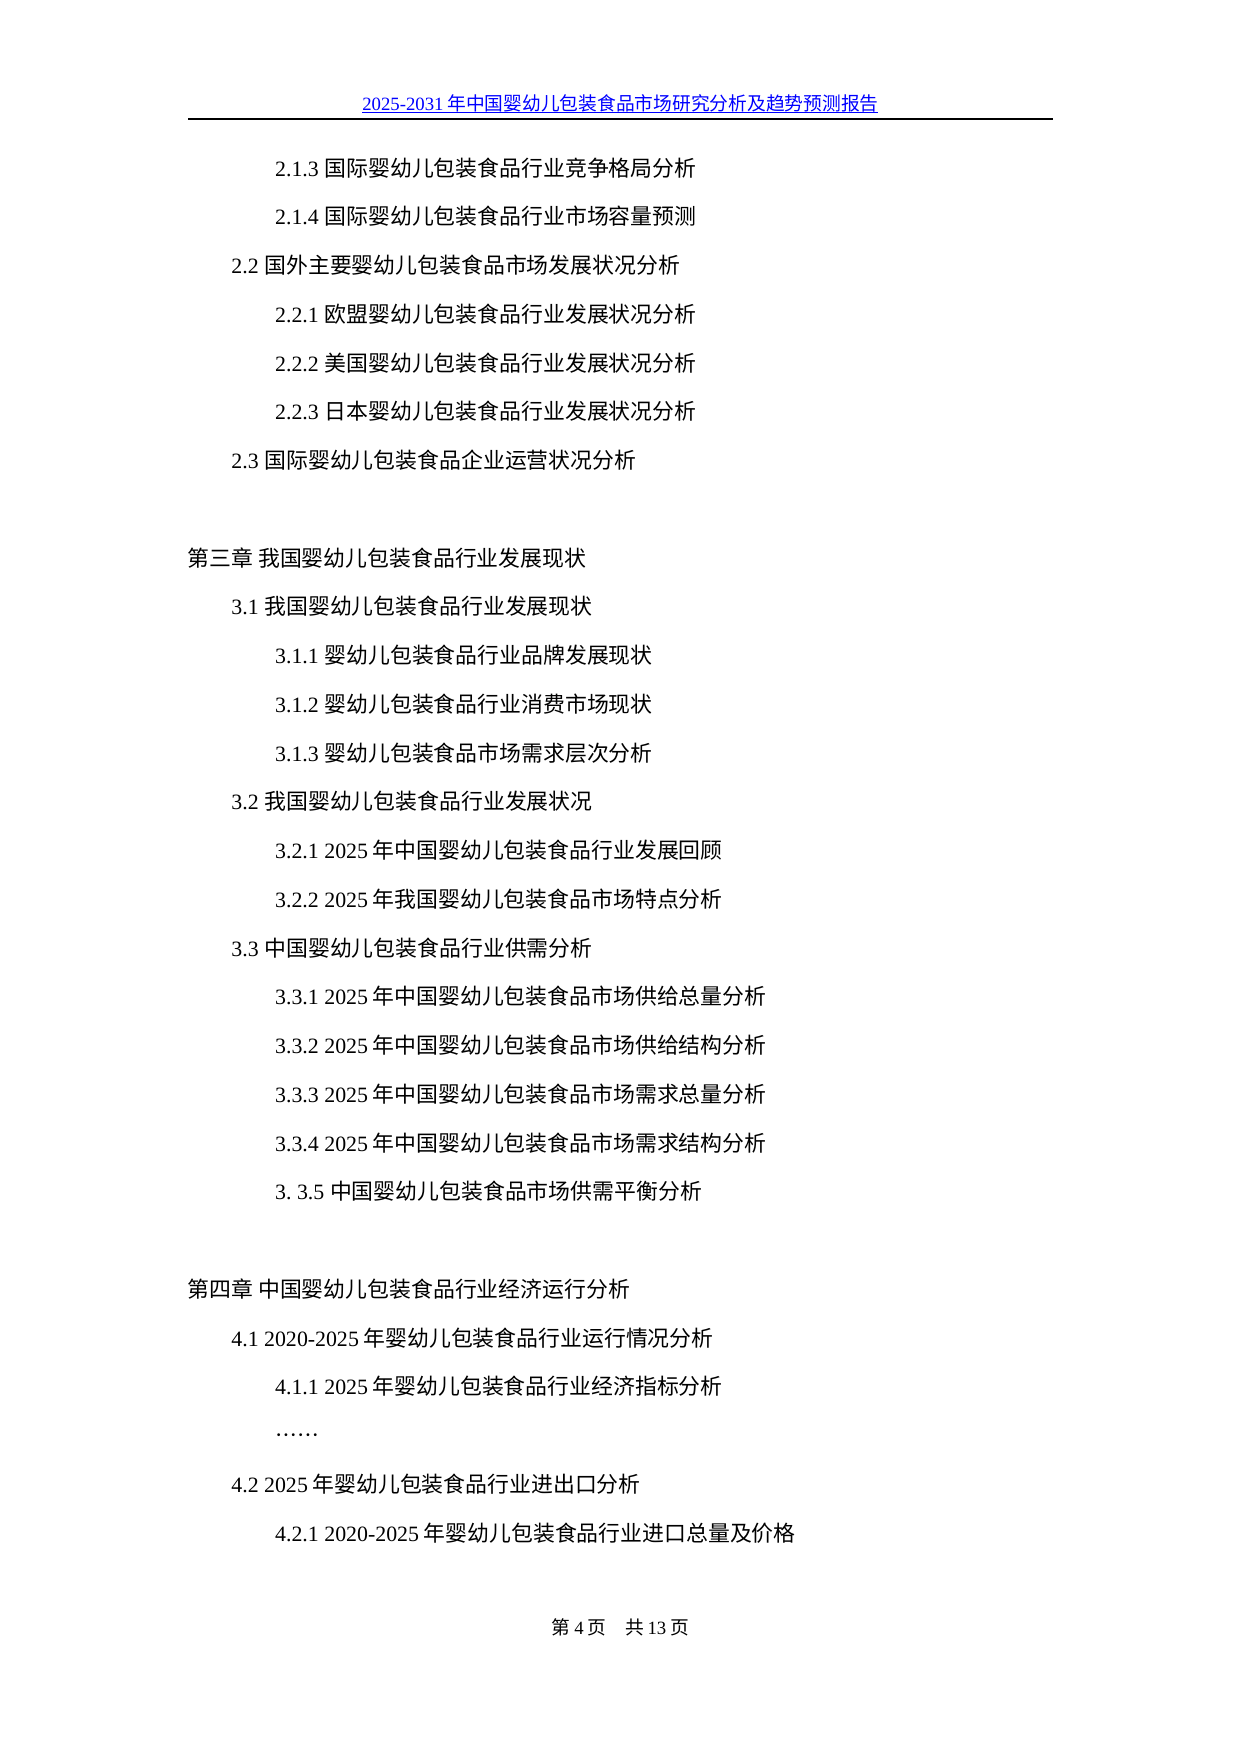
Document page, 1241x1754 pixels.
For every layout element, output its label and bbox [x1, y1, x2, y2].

text [187, 150, 1053, 1548]
